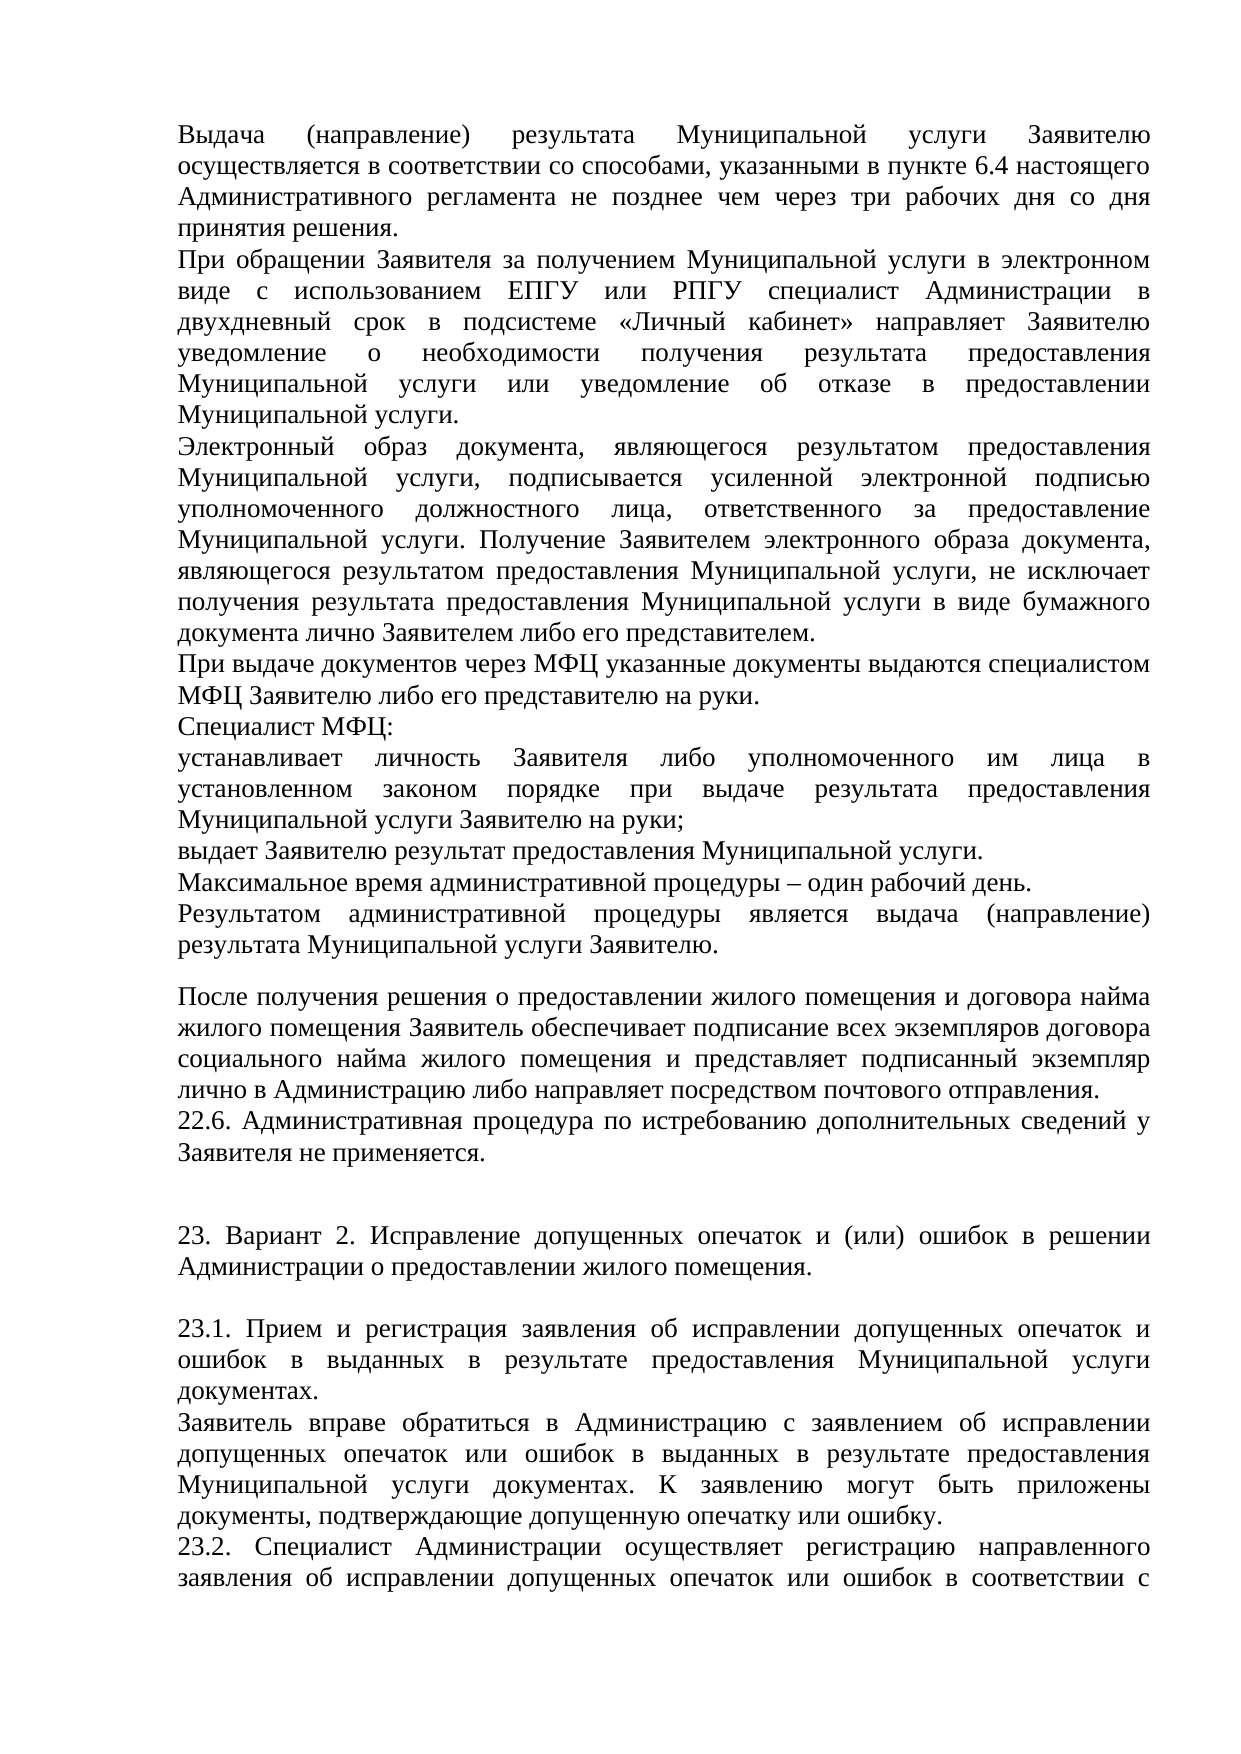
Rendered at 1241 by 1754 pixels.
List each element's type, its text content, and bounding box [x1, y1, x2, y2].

text При выдаче документов через МФЦ указанные документы выдаются специалистом МФЦ Заявителю либо его представителю на руки. [177, 648, 1152, 710]
text 23. Вариант 2. Исправление допущенных опечаток и (или) ошибок в решении Администрации о предоставлении жилого помещения. [177, 1219, 1152, 1281]
text Выдача (направление) результата Муниципальной услуги Заявителю осуществляется в соответствии со способами, указанными в пункте 6.4 настоящего Административного регламента не позднее чем через три рабочих дня со дня принятия решения. [177, 118, 1152, 243]
text Заявитель вправе обратиться в Администрацию с заявлением об исправлении допущенных опечаток или ошибок в выданных в результате предоставления Муниципальной услуги документах. К заявлению могут быть приложены документы, подтверждающие допущенную опечатку или ошибку. [177, 1406, 1152, 1530]
text 22.6. Административная процедура по истребованию дополнительных сведений у Заявителя не применяется. [177, 1104, 1152, 1167]
text выдает Заявителю результат предоставления Муниципальной услуги. [177, 834, 1152, 866]
text Максимальное время административной процедуры – один рабочий день. [177, 866, 1152, 897]
text Специалист МФЦ: [177, 710, 1152, 741]
text устанавливает личность Заявителя либо уполномоченного им лица в установленном законом порядке при выдаче результата предоставления Муниципальной услуги Заявителю на руки; [177, 741, 1152, 834]
text Электронный образ документа, являющегося результатом предоставления Муниципальной услуги, подписывается усиленной электронной подписью уполномоченного должностного лица, ответственного за предоставление Муниципальной услуги. Получение Заявителем электронного образа документа, являющегося результатом предоставления Муниципальной услуги, не исключает получения результата предоставления Муниципальной услуги в виде бумажного документа лично Заявителем либо его представителем. [177, 429, 1152, 648]
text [177, 1530, 1152, 1592]
text 23.1. Прием и регистрация заявления об исправлении допущенных опечаток и ошибок в выданных в результате предоставления Муниципальной услуги документах. [177, 1312, 1152, 1406]
text Результатом административной процедуры является выдача (направление) результата Муниципальной услуги Заявителю. [177, 897, 1152, 959]
text При обращении Заявителя за получением Муниципальной услуги в электронном виде с использованием ЕПГУ или РПГУ специалист Администрации в двухдневный срок в подсистеме «Личный кабинет» направляет Заявителю уведомление о необходимости получения результата предоставления Муниципальной услуги или уведомление об отказе в предоставлении Муниципальной услуги. [177, 243, 1152, 429]
text После получения решения о предоставлении жилого помещения и договора найма жилого помещения Заявитель обеспечивает подписание всех экземпляров договора социального найма жилого помещения и представляет подписанный экземпляр лично в Администрацию либо направляет посредством почтового отправления. [177, 980, 1152, 1104]
